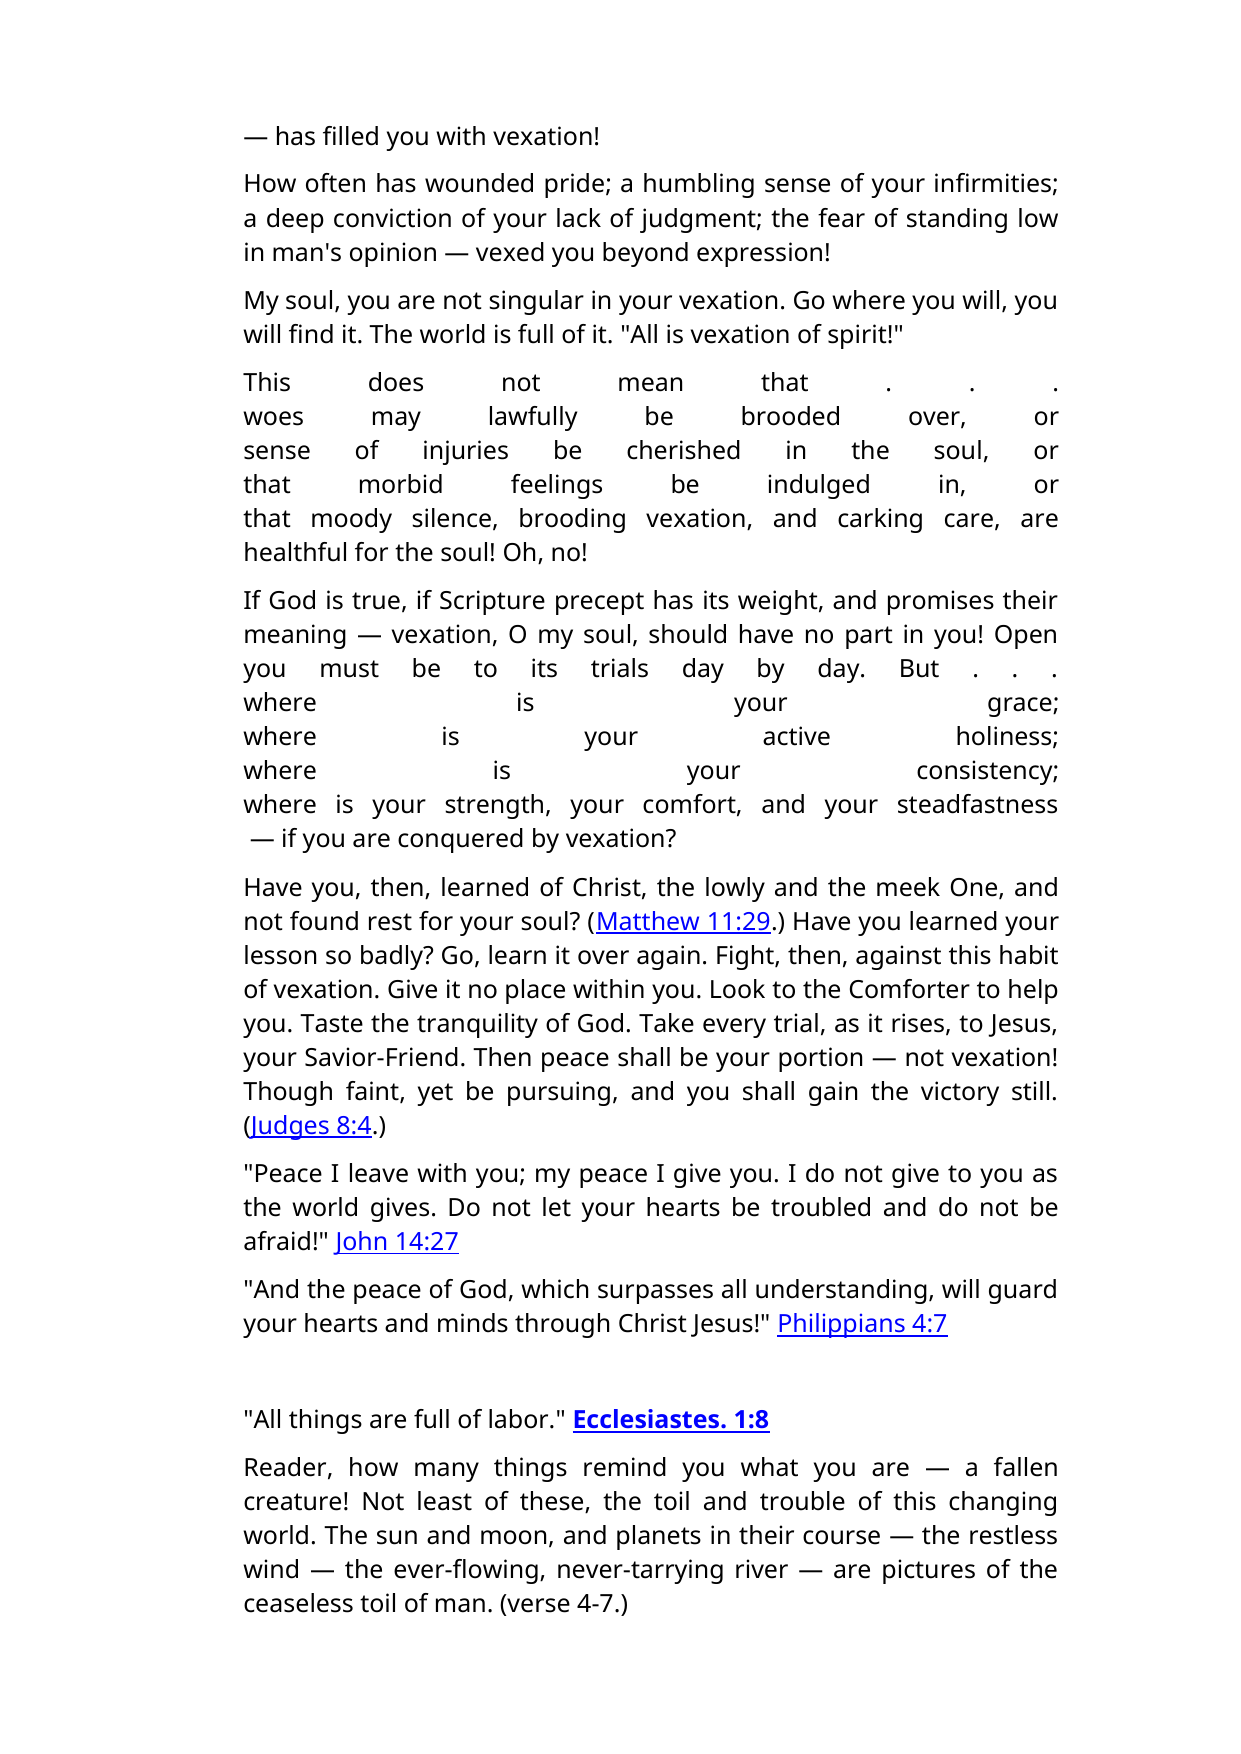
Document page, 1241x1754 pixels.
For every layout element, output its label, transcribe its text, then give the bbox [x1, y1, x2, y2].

text This does not mean that . . . woes may lawfully be brooded over, or sense of injuries be cherished in the soul, or that morbid feelings be indulged in, or that moody silence, brooding vexation, and carking care, are healthful for the soul! Oh, no! [243, 364, 1059, 569]
text Have you, then, learned of Christ, the lowly and the meek One, and not found rest for your soul? (Matthew 11:29.) Have you learned your lesson so badly? Go, learn it over again. Fight, then, against this habit of vexation. Give it no place within you. Look to the Comforter to help you. Taste the tranquility of God. Take every trial, as it rises, to Jesus, your Savior-Friend. Then peace shall be your portion — not vexation! Though faint, yet be pursuing, and you shall gain the victory still. (Judges 8:4.) [243, 869, 1059, 1142]
text How often has wounded pride; a humbling sense of your infirmities; a deep conviction of your lack of judgment; the fear of standing low in man's opinion — vexed you beyond expression! [243, 166, 1059, 268]
text If God is true, if Scripture precept has its weight, and promises their meaning — vexation, O my soul, should have no part in you! Open you must be to its trials day by day. But . . . where is your grace; where is your active holiness; where is your consistency; where is your strength, your comfort, and your steadfastness — if you are conquered by vexation? [243, 583, 1059, 855]
text "Peace I leave with you; my peace I give you. I do not give to you as the world gives. Do not let your hearts be troubled and do not be afraid!" John 14:27 [243, 1156, 1059, 1258]
text "And the peace of God, which surpasses all understanding, will guard your hearts and minds through Christ Jesus!" Philippians 4:7 [243, 1272, 1059, 1340]
text My soul, you are not singular in your vexation. Go where you will, you will find it. The world is full of it. "All is vexation of spirit!" [243, 282, 1059, 350]
text "All things are full of labor." Ecclesiastes. 1:8 [243, 1402, 1059, 1436]
text Reader, how many things remind you what you are — a fallen creature! Not least of these, the toil and trouble of this changing world. The sun and moon, and planets in their course — the restless wind — the ever-flowing, never-tarrying river — are pictures of the ceaseless toil of man. (verse 4-7.) [243, 1450, 1059, 1620]
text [243, 118, 1059, 152]
